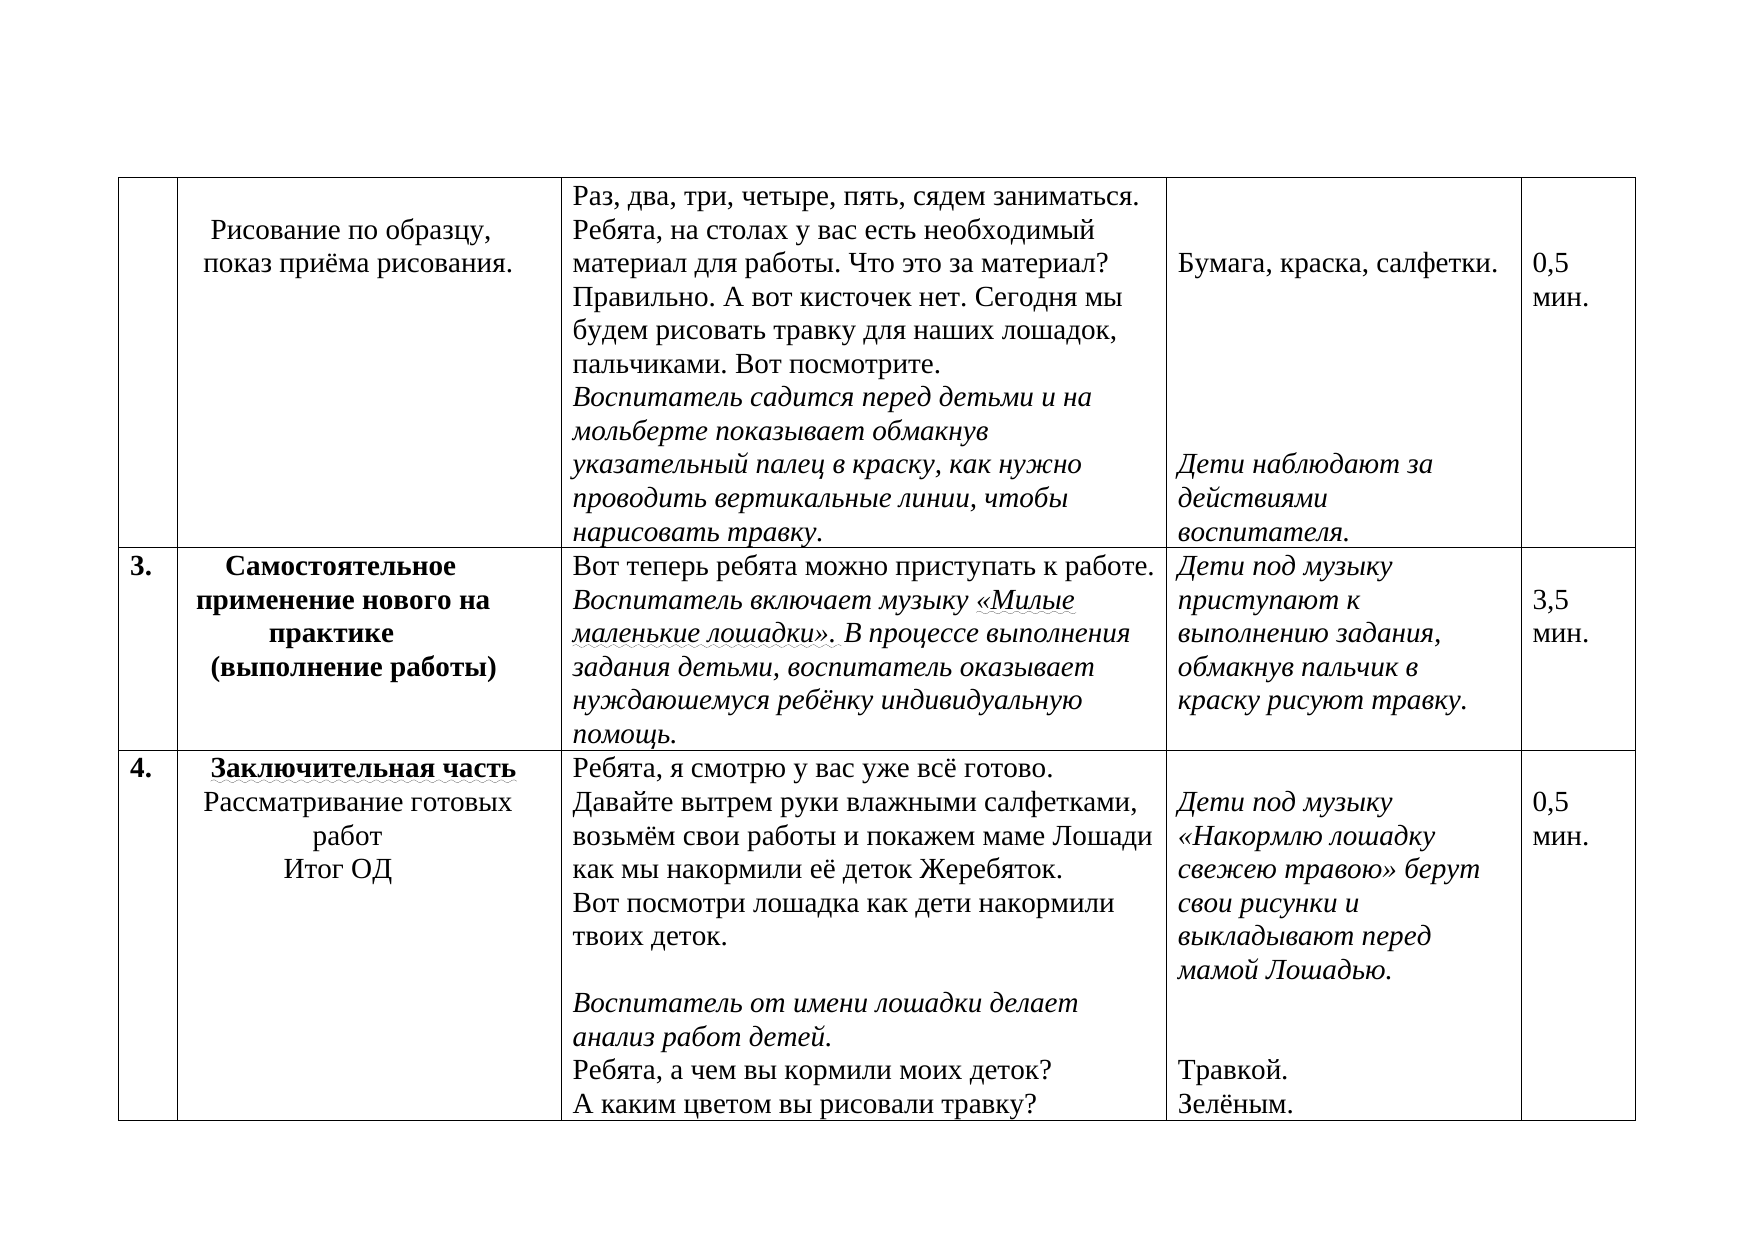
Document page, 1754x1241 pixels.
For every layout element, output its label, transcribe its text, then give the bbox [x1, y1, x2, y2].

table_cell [1167, 178, 1521, 547]
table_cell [1522, 178, 1635, 547]
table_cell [178, 178, 561, 547]
table_cell 2. [119, 178, 177, 547]
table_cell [562, 751, 1166, 1119]
table_cell 3. [119, 548, 177, 749]
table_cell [562, 178, 1166, 547]
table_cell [1167, 751, 1521, 1119]
table_cell Дети под музыку приступают к выполнению задания, обмакнув пальчик в краску рисуют травку. [1167, 548, 1521, 749]
table_cell 0,5 мин. [1522, 751, 1635, 1119]
table_cell 3,5 мин. [1522, 548, 1635, 749]
table_cell 4. [119, 751, 177, 1119]
table_cell Самостоятельное применение нового на практике (выполнение работы) [178, 548, 561, 749]
table_cell Вот теперь ребята можно приступать к работе. Воспитатель включает музыку «Милые маленькие лошадки». В процессе выполнения задания детьми, воспитатель оказывает нуждаюшемуся ребёнку индивидуальную помощь. [562, 548, 1166, 749]
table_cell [178, 751, 561, 1119]
